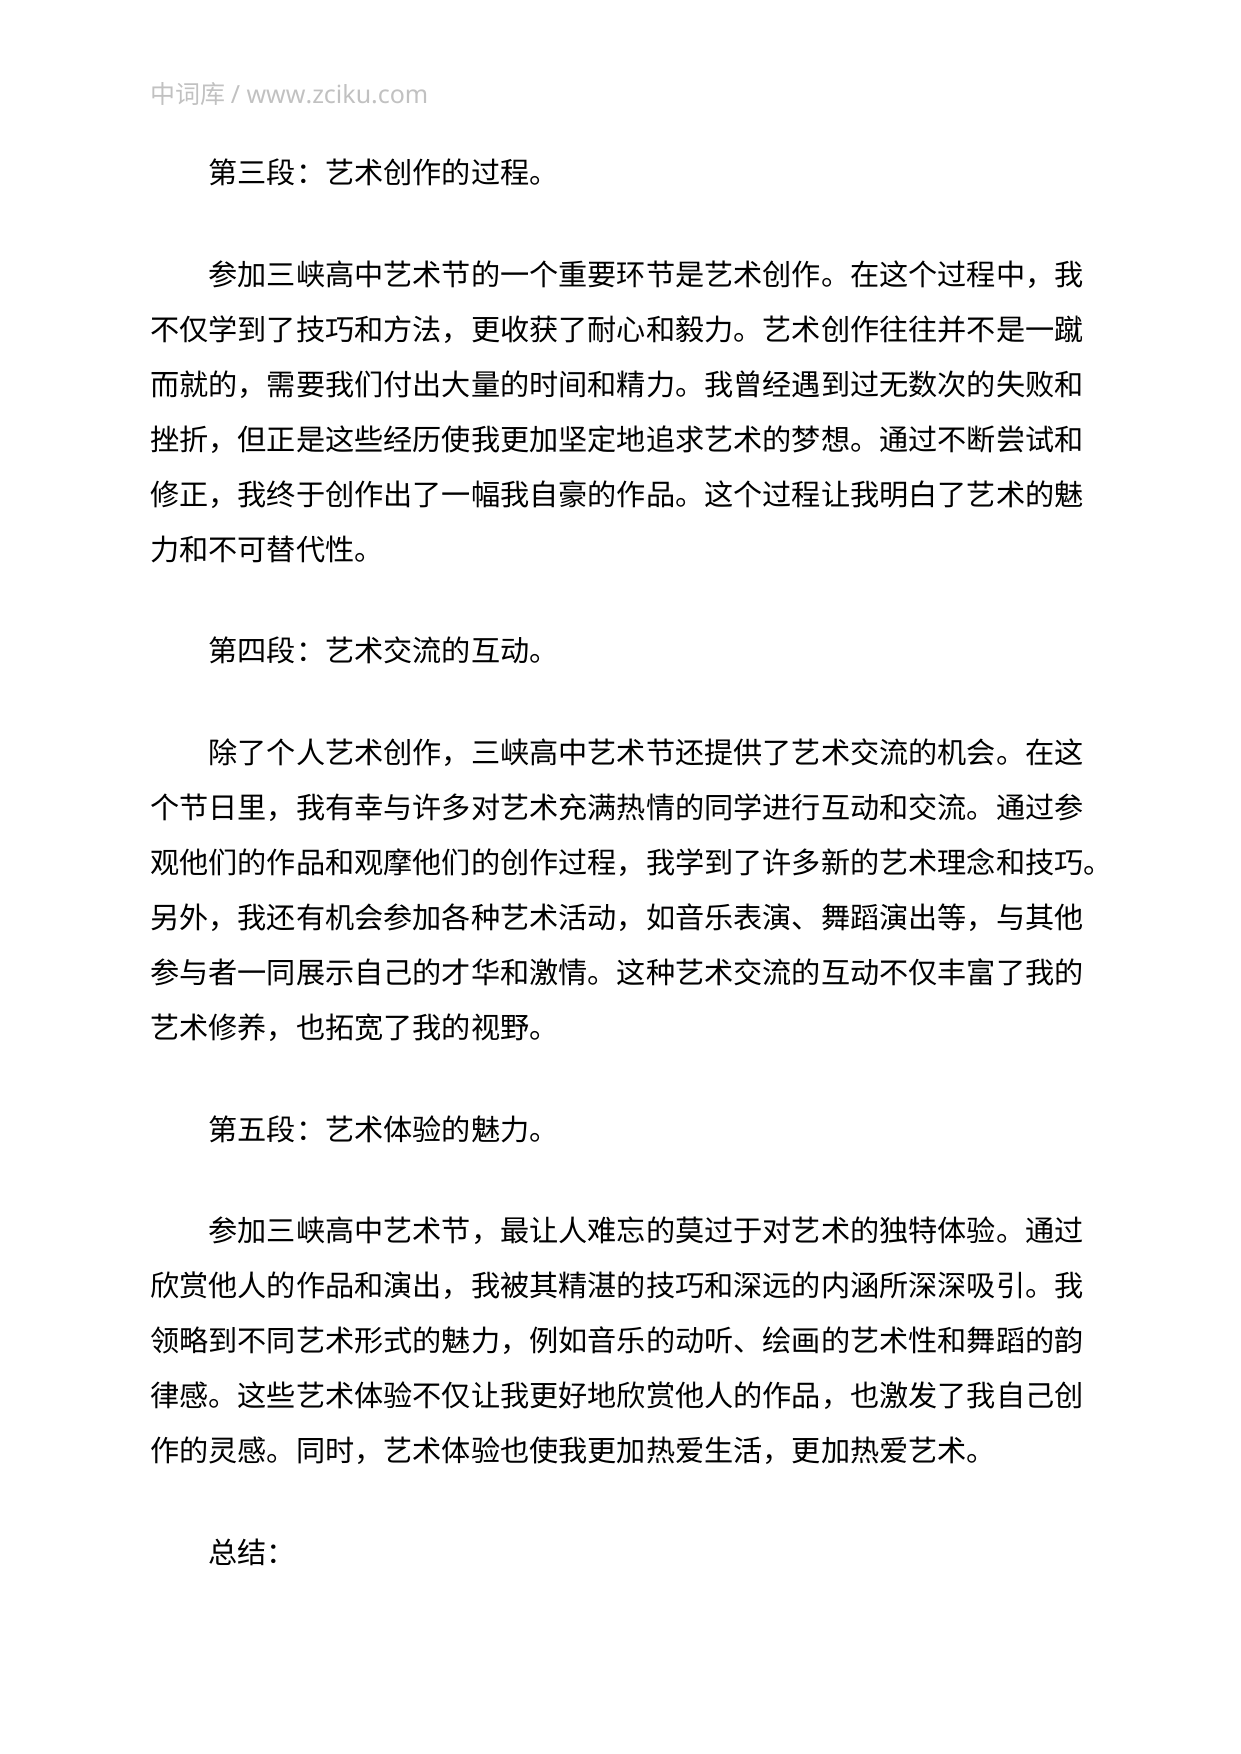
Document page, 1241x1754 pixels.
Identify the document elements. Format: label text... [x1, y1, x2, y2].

text 参加三峡高中艺术节的一个重要环节是艺术创作。在这个过程中，我不仅学到了技巧和方法，更收获了耐心和毅力。艺术创作往往并不是一蹴而就的，需要我们付出大量的时间和精力。我曾经遇到过无数次的失败和挫折，但正是这些经历使我更加坚定地追求艺术的梦想。通过不断尝试和修正，我终于创作出了一幅我自豪的作品。这个过程让我明白了艺术的魅力和不可替代性。 [150, 252, 1090, 568]
text 除了个人艺术创作，三峡高中艺术节还提供了艺术交流的机会。在这个节日里，我有幸与许多对艺术充满热情的同学进行互动和交流。通过参观他们的作品和观摩他们的创作过程，我学到了许多新的艺术理念和技巧。另外，我还有机会参加各种艺术活动，如音乐表演、舞蹈演出等，与其他参与者一同展示自己的才华和激情。这种艺术交流的互动不仅丰富了我的艺术修养，也拓宽了我的视野。 [150, 730, 1090, 1047]
text 第四段：艺术交流的互动。 [150, 628, 1090, 670]
text 第三段：艺术创作的过程。 [150, 150, 1090, 192]
text 第五段：艺术体验的魅力。 [150, 1106, 1090, 1148]
text 参加三峡高中艺术节，最让人难忘的莫过于对艺术的独特体验。通过欣赏他人的作品和演出，我被其精湛的技巧和深远的内涵所深深吸引。我领略到不同艺术形式的魅力，例如音乐的动听、绘画的艺术性和舞蹈的韵律感。这些艺术体验不仅让我更好地欣赏他人的作品，也激发了我自己创作的灵感。同时，艺术体验也使我更加热爱生活，更加热爱艺术。 [150, 1208, 1090, 1470]
text 总结： [150, 1529, 1090, 1571]
